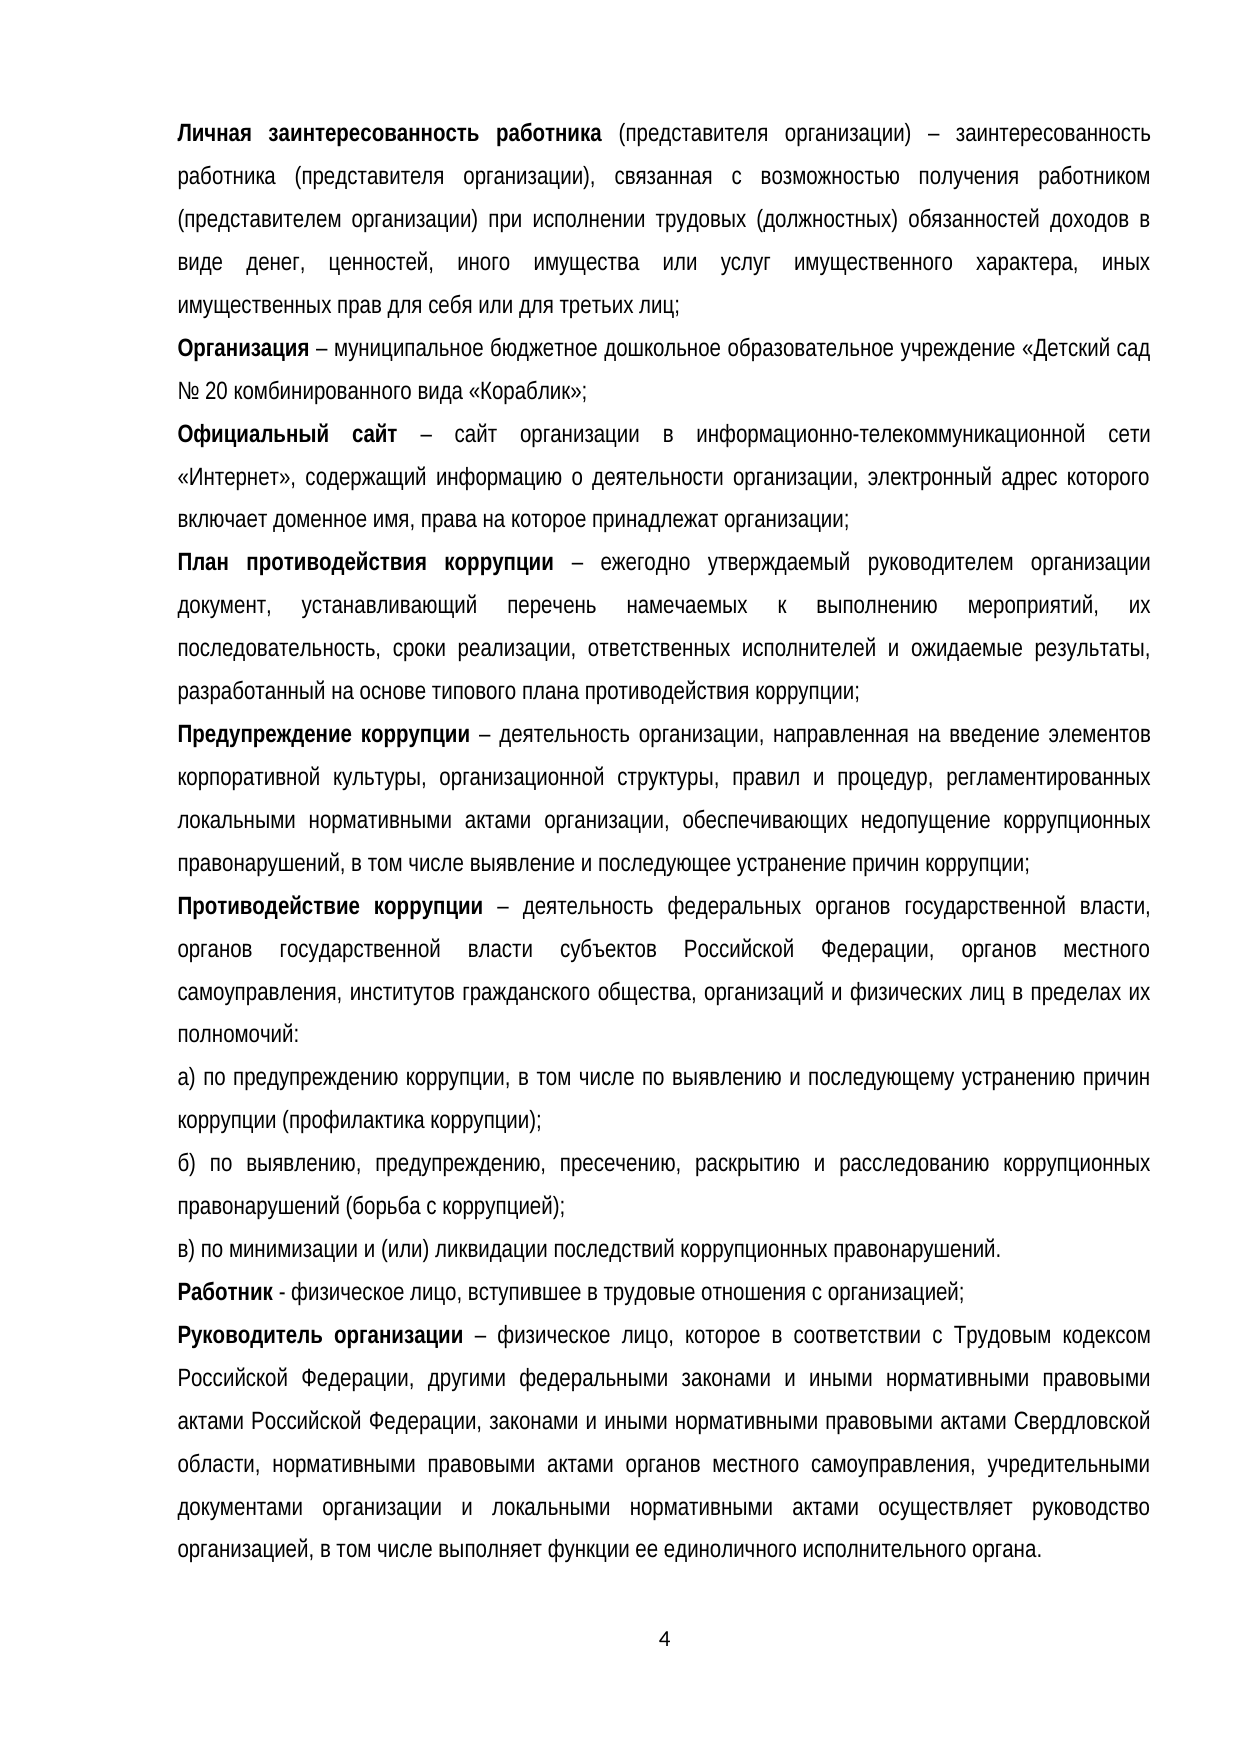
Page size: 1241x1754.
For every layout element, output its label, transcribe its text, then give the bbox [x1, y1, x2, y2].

text Официальный сайт – сайт организации в информационно-телекоммуникационной сети «Интернет», содержащий информацию о деятельности организации, электронный адрес которого включает доменное имя, права на которое принадлежат организации; [177, 418, 1152, 533]
text Организация – муниципальное бюджетное дошкольное образовательное учреждение «Детский сад № 20 комбинированного вида «Кораблик»; [177, 333, 1152, 404]
text Противодействие коррупции – деятельность федеральных органов государственной власти, органов государственной власти субъектов Российской Федерации, органов местного самоуправления, институтов гражданского общества, организаций и физических лиц в пределах их полномочий: [177, 891, 1152, 1048]
text Предупреждение коррупции – деятельность организации, направленная на введение элементов корпоративной культуры, организационной структуры, правил и процедур, регламентированных локальными нормативными актами организации, обеспечивающих недопущение коррупционных правонарушений, в том числе выявление и последующее устранение причин коррупции; [177, 719, 1152, 876]
text Личная заинтересованность работника (представителя организации) – заинтересованность работника (представителя организации), связанная с возможностью получения работником (представителем организации) при исполнении трудовых (должностных) обязанностей доходов в виде денег, ценностей, иного имущества или услуг имущественного характера, иных имущественных прав для себя или для третьих лиц; [177, 118, 1152, 318]
text Работник - физическое лицо, вступившее в трудовые отношения с организацией; [177, 1277, 1152, 1306]
text а) по предупреждению коррупции, в том числе по выявлению и последующему устранению причин коррупции (профилактика коррупции); [177, 1062, 1152, 1134]
text в) по минимизации и (или) ликвидации последствий коррупционных правонарушений. [177, 1234, 1152, 1263]
text План противодействия коррупции – ежегодно утверждаемый руководителем организации документ, устанавливающий перечень намечаемых к выполнению мероприятий, их последовательность, сроки реализации, ответственных исполнителей и ожидаемые результаты, разработанный на основе типового плана противодействия коррупции; [177, 547, 1152, 705]
text Руководитель организации – физическое лицо, которое в соответствии с Трудовым кодексом Российской Федерации, другими федеральными законами и иными нормативными правовыми актами Российской Федерации, законами и иными нормативными правовыми актами Свердловской области, нормативными правовыми актами органов местного самоуправления, учредительными документами организации и локальными нормативными актами осуществляет руководство организацией, в том числе выполняет функции ее единоличного исполнительного органа. [177, 1320, 1152, 1563]
text б) по выявлению, предупреждению, пресечению, раскрытию и расследованию коррупционных правонарушений (борьба с коррупцией); [177, 1148, 1152, 1220]
